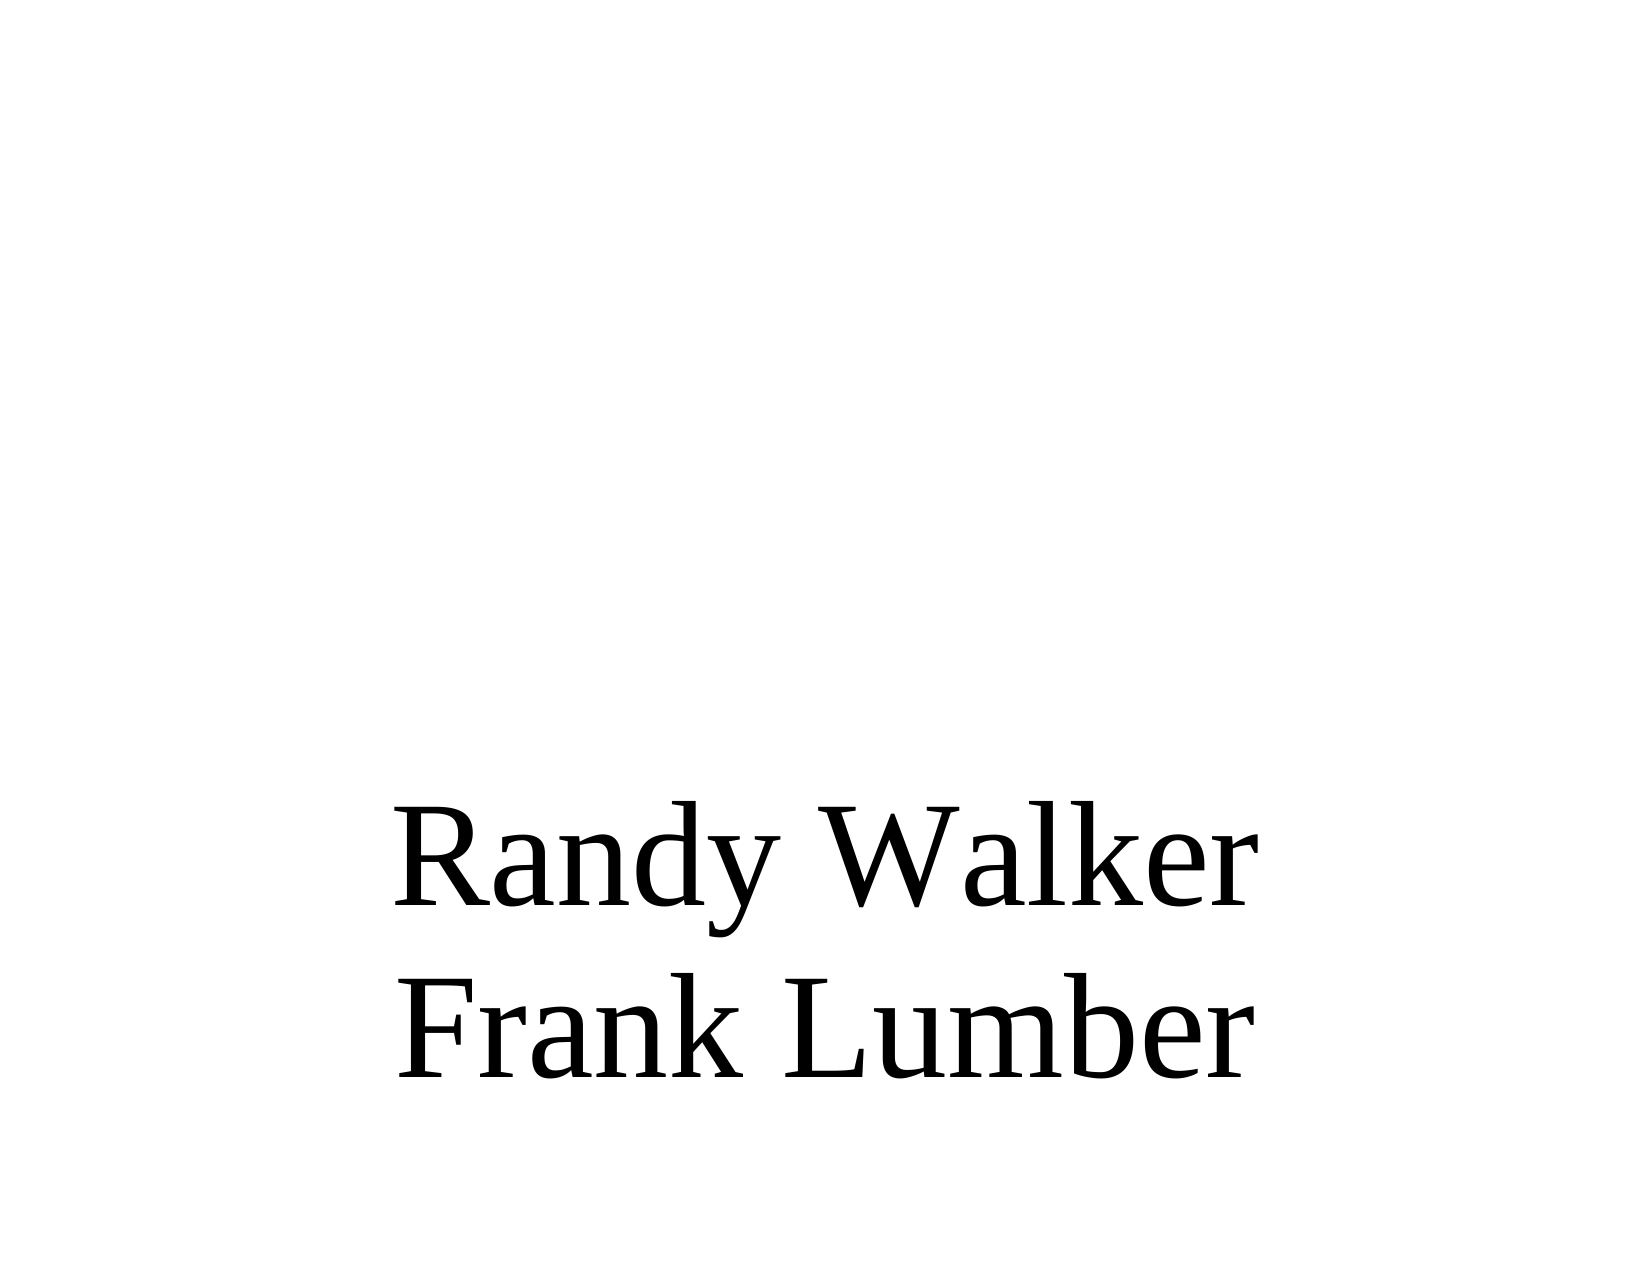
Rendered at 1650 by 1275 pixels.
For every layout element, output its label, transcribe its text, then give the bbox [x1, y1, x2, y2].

text Frank Lumber [75, 937, 1575, 1110]
text Randy Walker [75, 765, 1575, 937]
